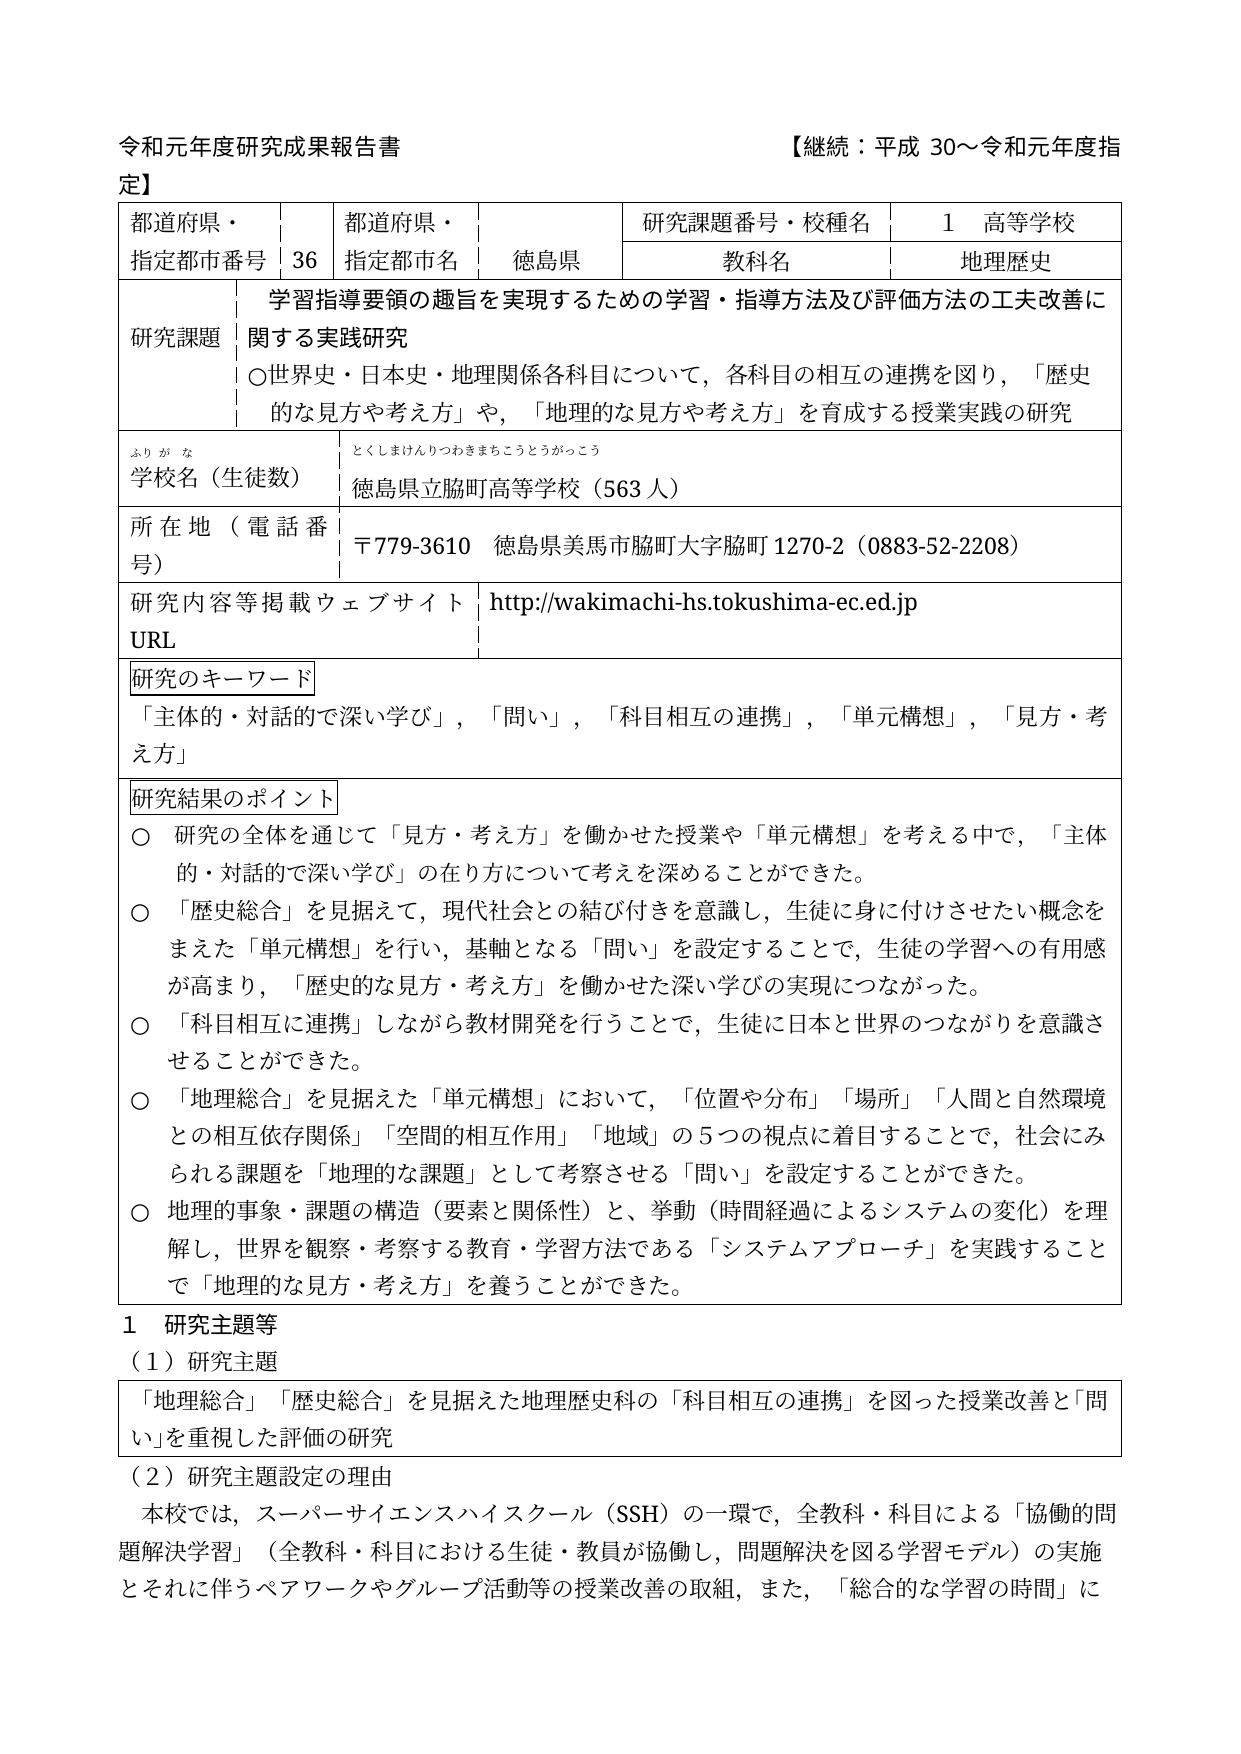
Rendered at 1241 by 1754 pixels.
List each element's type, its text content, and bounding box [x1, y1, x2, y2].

table_cell 研究内容等掲載ウェブサイトURL [119, 583, 478, 658]
table_cell （生徒数） [119, 431, 340, 506]
table_header １ 高等学校 [891, 203, 1121, 241]
table_header 「地理総合」「歴史総合」を見据えた地理歴史科の「科目相互の連携」を図った授業改善と｢問い｣を重視した評価の研究 [119, 1381, 1121, 1456]
table_cell とくしまけんりつわきまちこうとうがっこう 徳島県立脇町高等学校（563人） [340, 431, 1121, 506]
table_header 都道府県・ 指定都市名 [334, 203, 478, 279]
table_header 都道府県・ 指定都市番号 [119, 203, 281, 279]
text （２）研究主題設定の理由 [118, 1457, 1122, 1494]
table_header 36 [281, 203, 333, 279]
table_cell 〒779-3610 徳島県美馬市脇町大字脇町1270-2（0883-52-2208） [340, 507, 1121, 582]
text １ 研究主題等 [118, 1305, 1122, 1342]
text （１）研究主題 [118, 1342, 1122, 1379]
table_cell 地理歴史 [891, 242, 1121, 279]
table_header 研究課題番号・校種名 [623, 203, 891, 241]
table_cell 研究課題 [119, 280, 236, 430]
table_cell 研究結果のポイント ○ 研究の全体を通じて「見方・考え方」を働かせた授業や「単元構想」を考える中で，「主体的・対話的で深い学び」の在り方について考えを深めることができた。 「歴史総合」を見据えて，現代社会との結び付きを意識し，生徒に身に付けさせたい概念をまえた「単元構想」を行い，基軸となる「問い」を設定することで，生徒の学習への有用感が高まり，「歴史的な見方・考え方」を働かせた深い学びの実現につながった。 「科目相互に連携」しながら教材開発を行うことで，生徒に日本と世界のつながりを意識させることができた。 「地理総合」を見据えた「単元構想」において，「位置や分布」「場所」「人間と自然環境との相互依存関係」「空間的相互作用」「地域」の５つの視点に着目することで，社会にみられる課題を「地理的な課題」として考察させる「問い」を設定することができた。 地理的事象・課題の構造（要素と関係性）と、挙動（時間経過によるシステムの変化）を理解し，世界を観察・考察する教育・学習方法である「システムアプローチ」を実践することで「地理的な見方・考え方」を養うことができた。 [119, 779, 1121, 1303]
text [118, 1494, 1122, 1607]
text 令和元年度研究成果報告書 【継続：平成30～令和元年度指定】 [118, 127, 1122, 202]
table_cell 学習指導要領の趣旨を実現するための学習・指導方法及び評価方法の工夫改善に関する実践研究 ○世界史・日本史・地理関係各科目について，各科目の相互の連携を図り，「歴史的な見方や考え方」や，「地理的な見方や考え方」を育成する授業実践の研究 [236, 280, 1121, 430]
table_cell 研究のキーワード 「主体的・対話的で深い学び」，「問い」，「科目相互の連携」，「単元構想」，「見方・考え方」 [119, 659, 1121, 777]
table_cell 教科名 [623, 242, 891, 279]
table_cell 所在地（電話番号） [119, 507, 340, 582]
table_cell http://wakimachi-hs.tokushima-ec.ed.jp [478, 583, 1121, 658]
table_header 徳島県 [478, 203, 622, 279]
